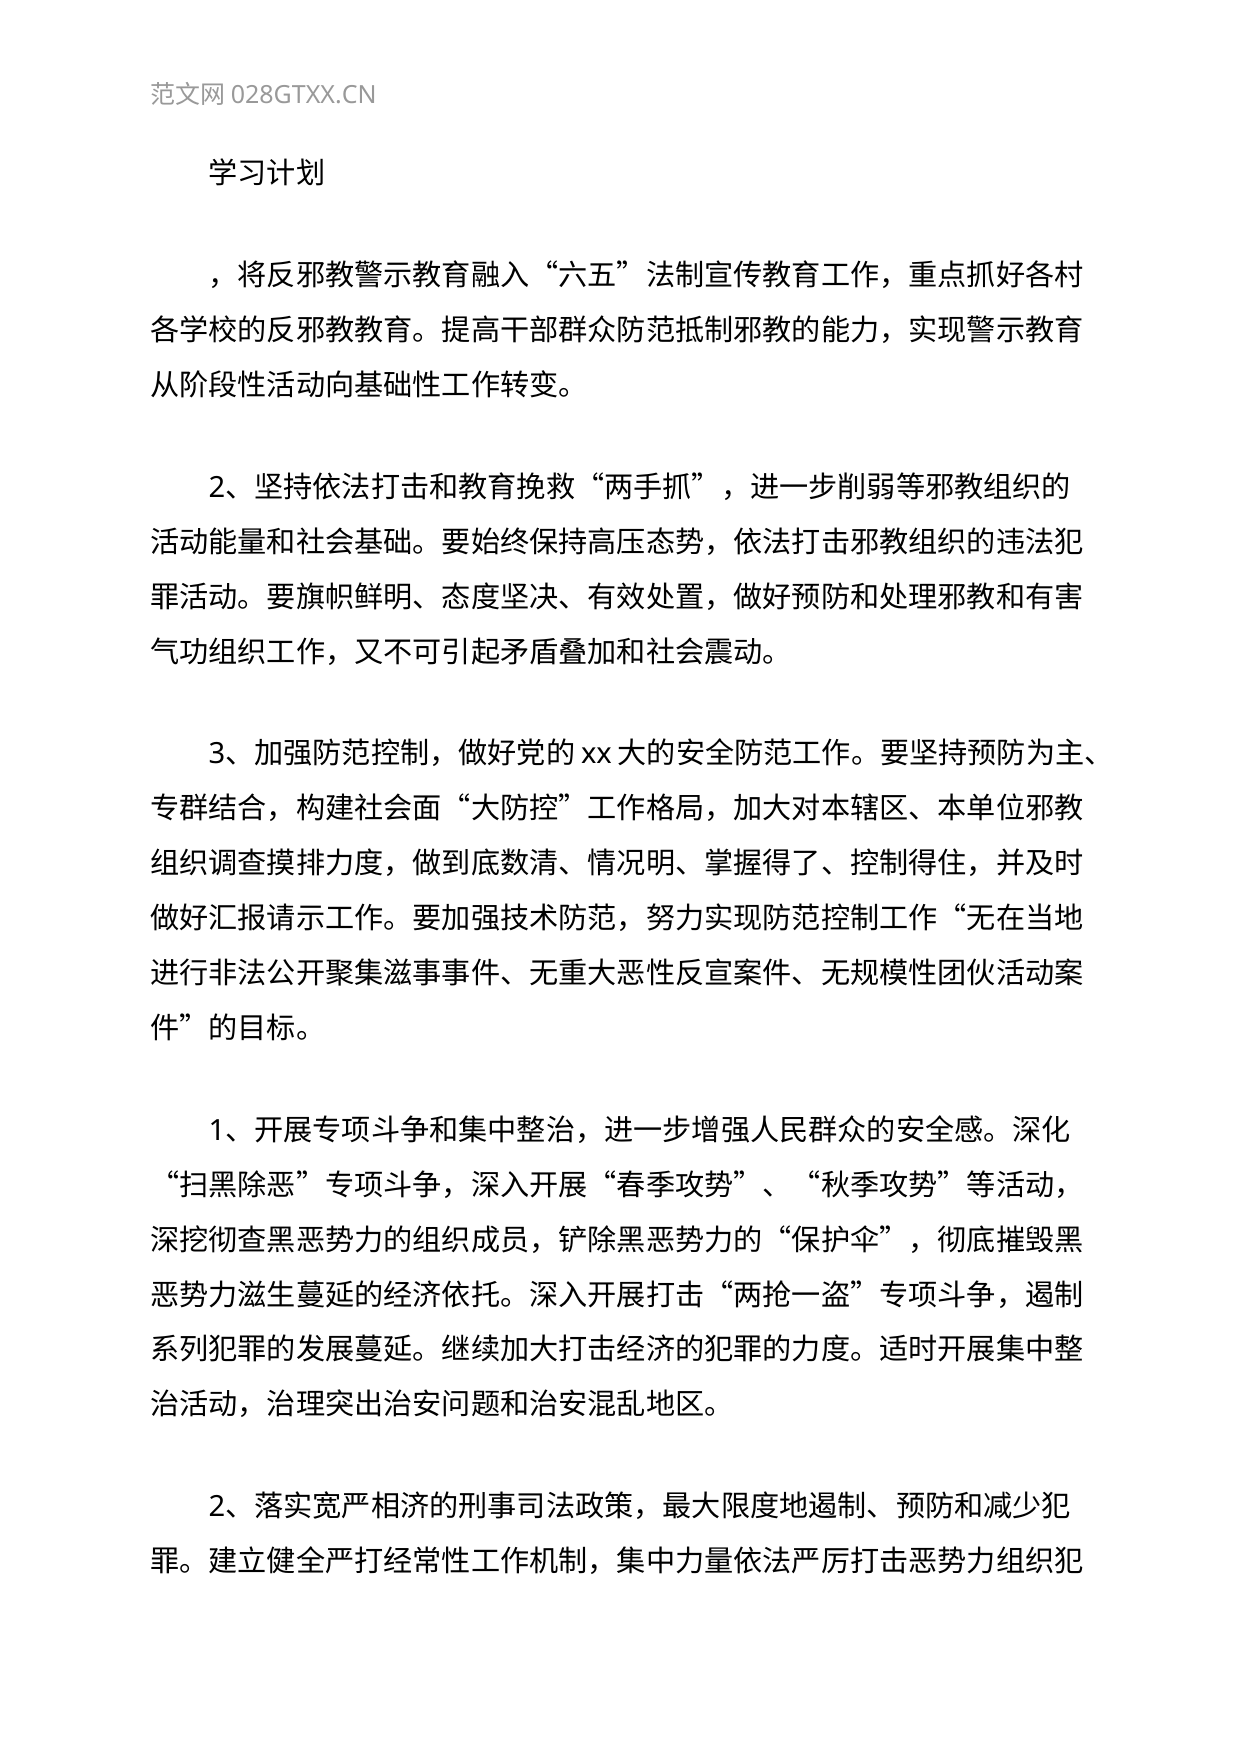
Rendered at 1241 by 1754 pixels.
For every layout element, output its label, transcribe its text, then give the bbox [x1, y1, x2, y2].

text 学习计划 [150, 150, 1090, 192]
text 2、坚持依法打击和教育挽救“两手抓”，进一步削弱等邪教组织的活动能量和社会基础。要始终保持高压态势，依法打击邪教组织的违法犯罪活动。要旗帜鲜明、态度坚决、有效处置，做好预防和处理邪教和有害气功组织工作，又不可引起矛盾叠加和社会震动。 [150, 463, 1090, 670]
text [150, 1483, 1090, 1580]
text 1、开展专项斗争和集中整治，进一步增强人民群众的安全感。深化“扫黑除恶”专项斗争，深入开展“春季攻势”、“秋季攻势”等活动，深挖彻查黑恶势力的组织成员，铲除黑恶势力的“保护伞”，彻底摧毁黑恶势力滋生蔓延的经济依托。深入开展打击“两抢一盗”专项斗争，遏制系列犯罪的发展蔓延。继续加大打击经济的犯罪的力度。适时开展集中整治活动，治理突出治安问题和治安混乱地区。 [150, 1106, 1090, 1423]
text 3、加强防范控制，做好党的xx大的安全防范工作。要坚持预防为主、专群结合，构建社会面“大防控”工作格局，加大对本辖区、本单位邪教组织调查摸排力度，做到底数清、情况明、掌握得了、控制得住，并及时做好汇报请示工作。要加强技术防范，努力实现防范控制工作“无在当地进行非法公开聚集滋事事件、无重大恶性反宣案件、无规模性团伙活动案件”的目标。 [150, 730, 1090, 1047]
text ，将反邪教警示教育融入“六五”法制宣传教育工作，重点抓好各村各学校的反邪教教育。提高干部群众防范抵制邪教的能力，实现警示教育从阶段性活动向基础性工作转变。 [150, 252, 1090, 404]
